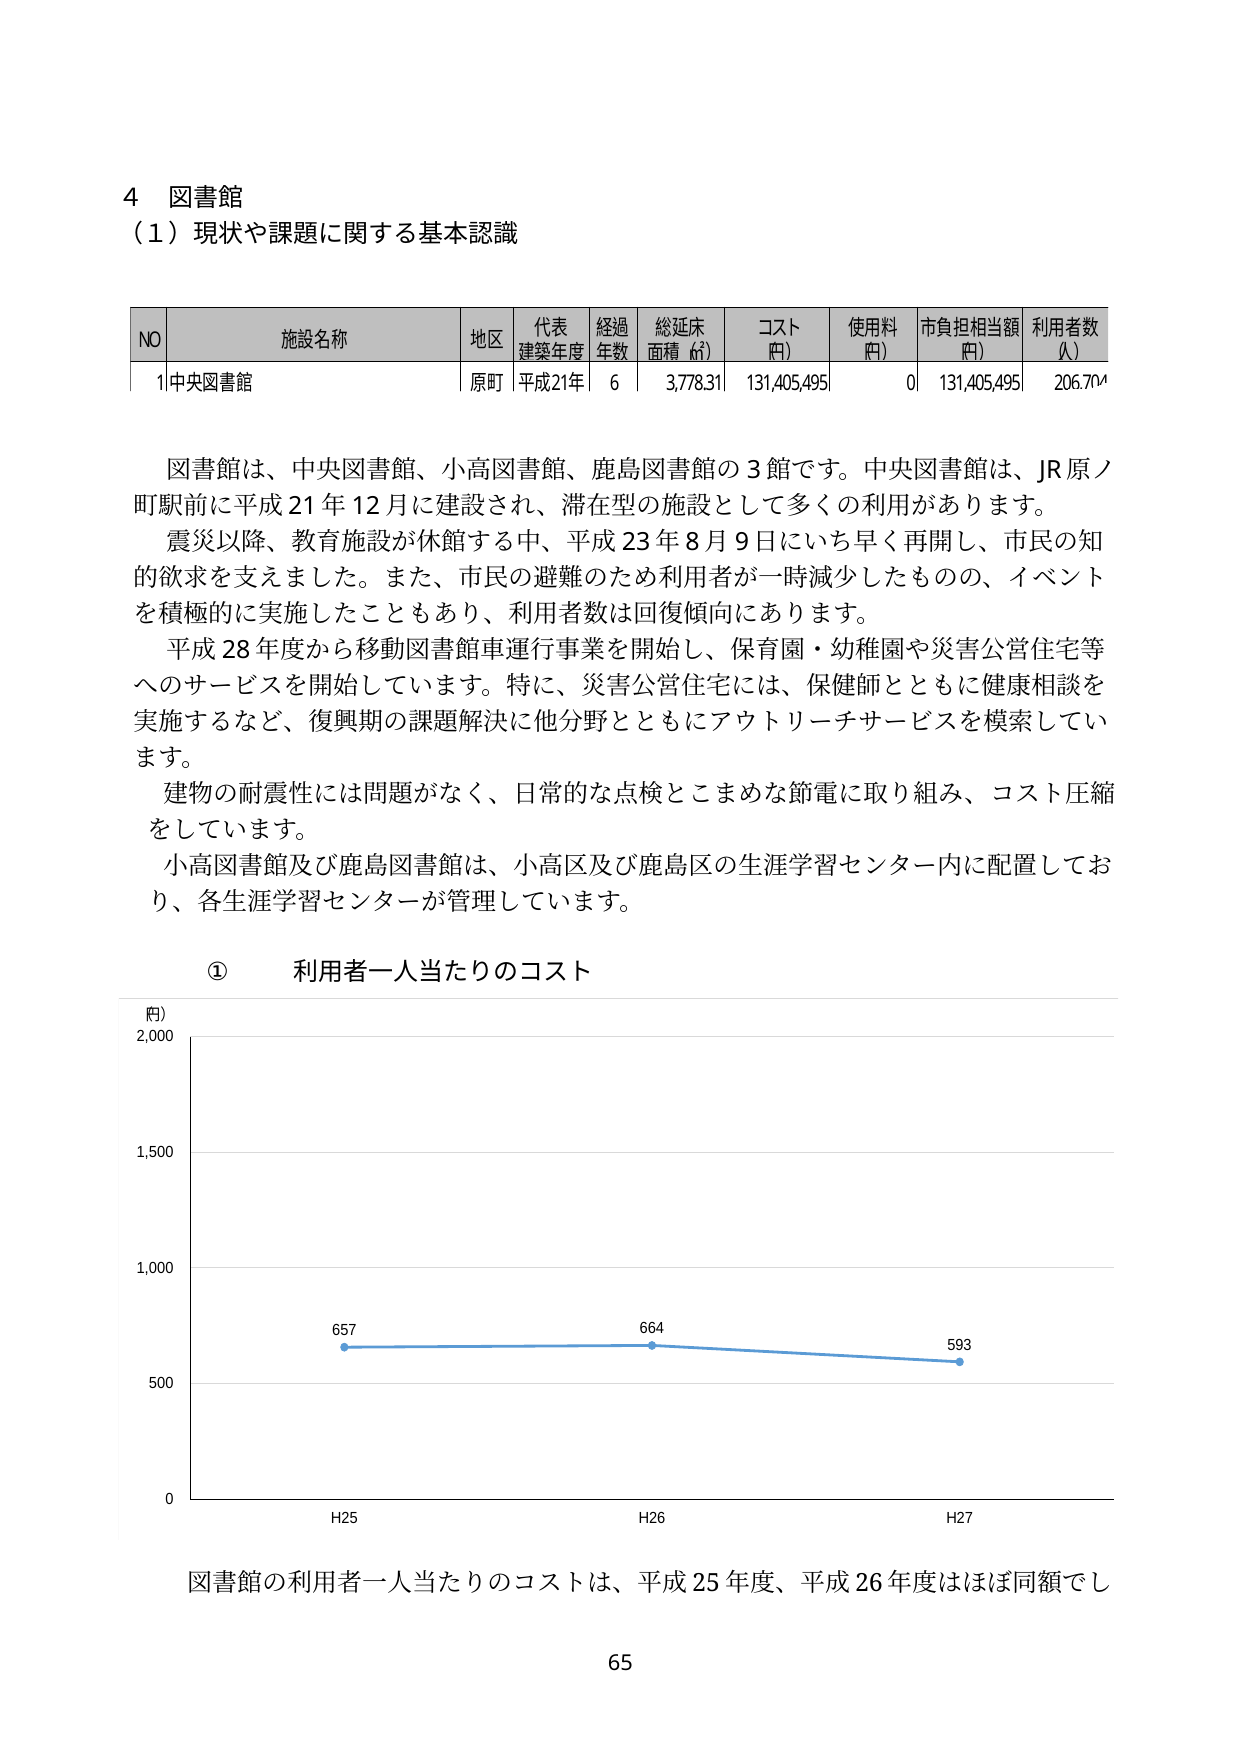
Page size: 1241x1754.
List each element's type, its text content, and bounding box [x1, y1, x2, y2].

list 利用者一人当たりのコスト [206, 951, 1122, 988]
text （１）現状や課題に関する基本認識 [118, 213, 1122, 250]
text 建物の耐震性には問題がなく、日常的な点検とこまめな節電に取り組み、コスト圧縮をしています。 [148, 774, 1122, 846]
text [162, 988, 1122, 1599]
text 平成28年度から移動図書館車運行事業を開始し、保育園・幼稚園や災害公営住宅等へのサービスを開始しています。特に、災害公営住宅には、保健師とともに健康相談を実施するなど、復興期の課題解決に他分野とともにアウトリーチサービスを模索しています。 [133, 630, 1122, 774]
text 小高図書館及び鹿島図書館は、小高区及び鹿島区の生涯学習センター内に配置しており、各生涯学習センターが管理しています。 [148, 846, 1122, 917]
subtitle ４ 図書館 [118, 177, 1122, 213]
text 図書館は、中央図書館、小高図書館、鹿島図書館の3館です。中央図書館は、JR原ノ町駅前に平成21年12月に建設され、滞在型の施設として多くの利用があります。 [133, 450, 1122, 522]
text 震災以降、教育施設が休館する中、平成23年8月9日にいち早く再開し、市民の知的欲求を支えました。また、市民の避難のため利用者が一時減少したものの、イベントを積極的に実施したこともあり、利用者数は回復傾向にあります。 [133, 522, 1122, 630]
